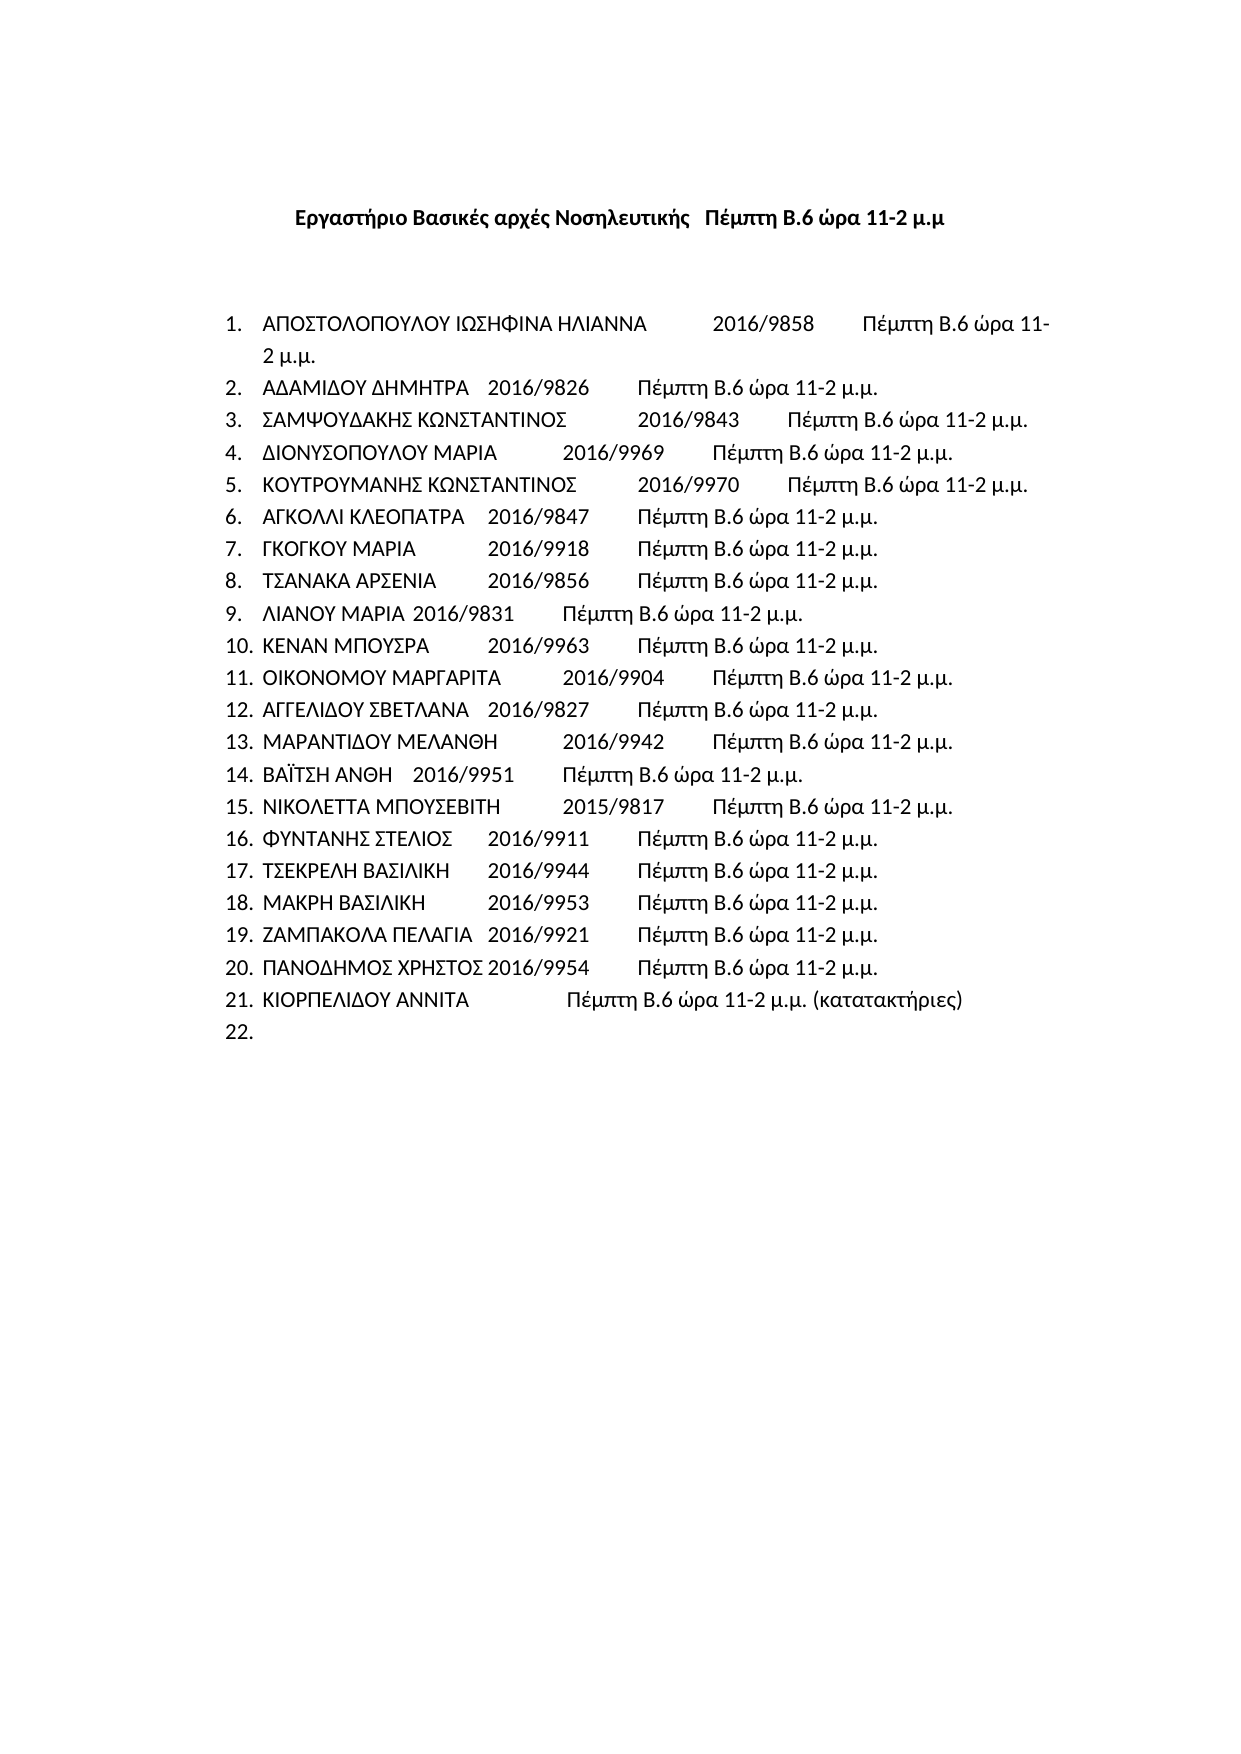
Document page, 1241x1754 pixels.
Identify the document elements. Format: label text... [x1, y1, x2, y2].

list ΑΓΓΕΛΙΔΟΥ ΣΒΕΤΛΑΝΑ 2016/9827 Πέμπτη Β.6 ώρα 11-2 μ.μ. [225, 695, 1053, 723]
list ΛΙΑΝΟΥ ΜΑΡΙΑ 2016/9831 Πέμπτη Β.6 ώρα 11-2 μ.μ. [225, 599, 1053, 627]
list ΑΠΟΣΤΟΛΟΠΟΥΛΟΥ ΙΩΣΗΦΙΝΑ ΗΛΙΑΝΝΑ 2016/9858 Πέμπτη Β.6 ώρα 11-2 μ.μ. [225, 309, 1053, 369]
list ΣΑΜΨΟΥΔΑΚΗΣ ΚΩΝΣΤΑΝΤΙΝΟΣ 2016/9843 Πέμπτη Β.6 ώρα 11-2 μ.μ. [225, 406, 1053, 434]
list ΓΚΟΓΚΟΥ ΜΑΡΙΑ 2016/9918 Πέμπτη Β.6 ώρα 11-2 μ.μ. [225, 534, 1053, 562]
list ΑΔΑΜΙΔΟΥ ΔΗΜΗΤΡΑ 2016/9826 Πέμπτη Β.6 ώρα 11-2 μ.μ. [225, 373, 1053, 401]
list ΤΣΑΝΑΚΑ ΑΡΣΕΝΙΑ 2016/9856 Πέμπτη Β.6 ώρα 11-2 μ.μ. [225, 567, 1053, 594]
list ΠΑΝΟΔΗΜΟΣ ΧΡΗΣΤΟΣ 2016/9954 Πέμπτη Β.6 ώρα 11-2 μ.μ. [225, 953, 1053, 981]
text Εργαστήριο Βασικές αρχές Νοσηλευτικής Πέμπτη Β.6 ώρα 11-2 μ.μ [187, 203, 1053, 231]
list ΒΑΪΤΣΗ ΑΝΘΗ 2016/9951 Πέμπτη Β.6 ώρα 11-2 μ.μ. [225, 760, 1053, 788]
list ΑΓΚΟΛΛΙ ΚΛΕΟΠΑΤΡΑ 2016/9847 Πέμπτη Β.6 ώρα 11-2 μ.μ. [225, 502, 1053, 530]
list ΝΙΚΟΛΕΤΤΑ ΜΠΟΥΣΕΒΙΤΗ 2015/9817 Πέμπτη Β.6 ώρα 11-2 μ.μ. [225, 792, 1053, 820]
list ΚΕΝΑΝ ΜΠΟΥΣΡΑ 2016/9963 Πέμπτη Β.6 ώρα 11-2 μ.μ. [225, 631, 1053, 659]
list ΜΑΡΑΝΤΙΔΟΥ ΜΕΛΑΝΘΗ 2016/9942 Πέμπτη Β.6 ώρα 11-2 μ.μ. [225, 727, 1053, 756]
list ΖΑΜΠΑΚΟΛΑ ΠΕΛΑΓΙΑ 2016/9921 Πέμπτη Β.6 ώρα 11-2 μ.μ. [225, 921, 1053, 949]
list ΔΙΟΝΥΣΟΠΟΥΛΟΥ ΜΑΡΙΑ 2016/9969 Πέμπτη Β.6 ώρα 11-2 μ.μ. [225, 438, 1053, 466]
list ΟΙΚΟΝΟΜΟΥ ΜΑΡΓΑΡΙΤΑ 2016/9904 Πέμπτη Β.6 ώρα 11-2 μ.μ. [225, 663, 1053, 691]
list ΚΙΟΡΠΕΛΙΔΟΥ ΑΝΝΙΤΑ Πέμπτη Β.6 ώρα 11-2 μ.μ. (κατατακτήριες) [225, 985, 1053, 1013]
list ΚΟΥΤΡΟΥΜΑΝΗΣ ΚΩΝΣΤΑΝΤΙΝΟΣ 2016/9970 Πέμπτη Β.6 ώρα 11-2 μ.μ. [225, 470, 1053, 498]
list ΤΣΕΚΡΕΛΗ ΒΑΣΙΛΙΚΗ 2016/9944 Πέμπτη Β.6 ώρα 11-2 μ.μ. [225, 856, 1053, 884]
list ΦΥΝΤΑΝΗΣ ΣΤΕΛΙΟΣ 2016/9911 Πέμπτη Β.6 ώρα 11-2 μ.μ. [225, 824, 1053, 852]
list ΜΑΚΡΗ ΒΑΣΙΛΙΚΗ 2016/9953 Πέμπτη Β.6 ώρα 11-2 μ.μ. [225, 888, 1053, 916]
